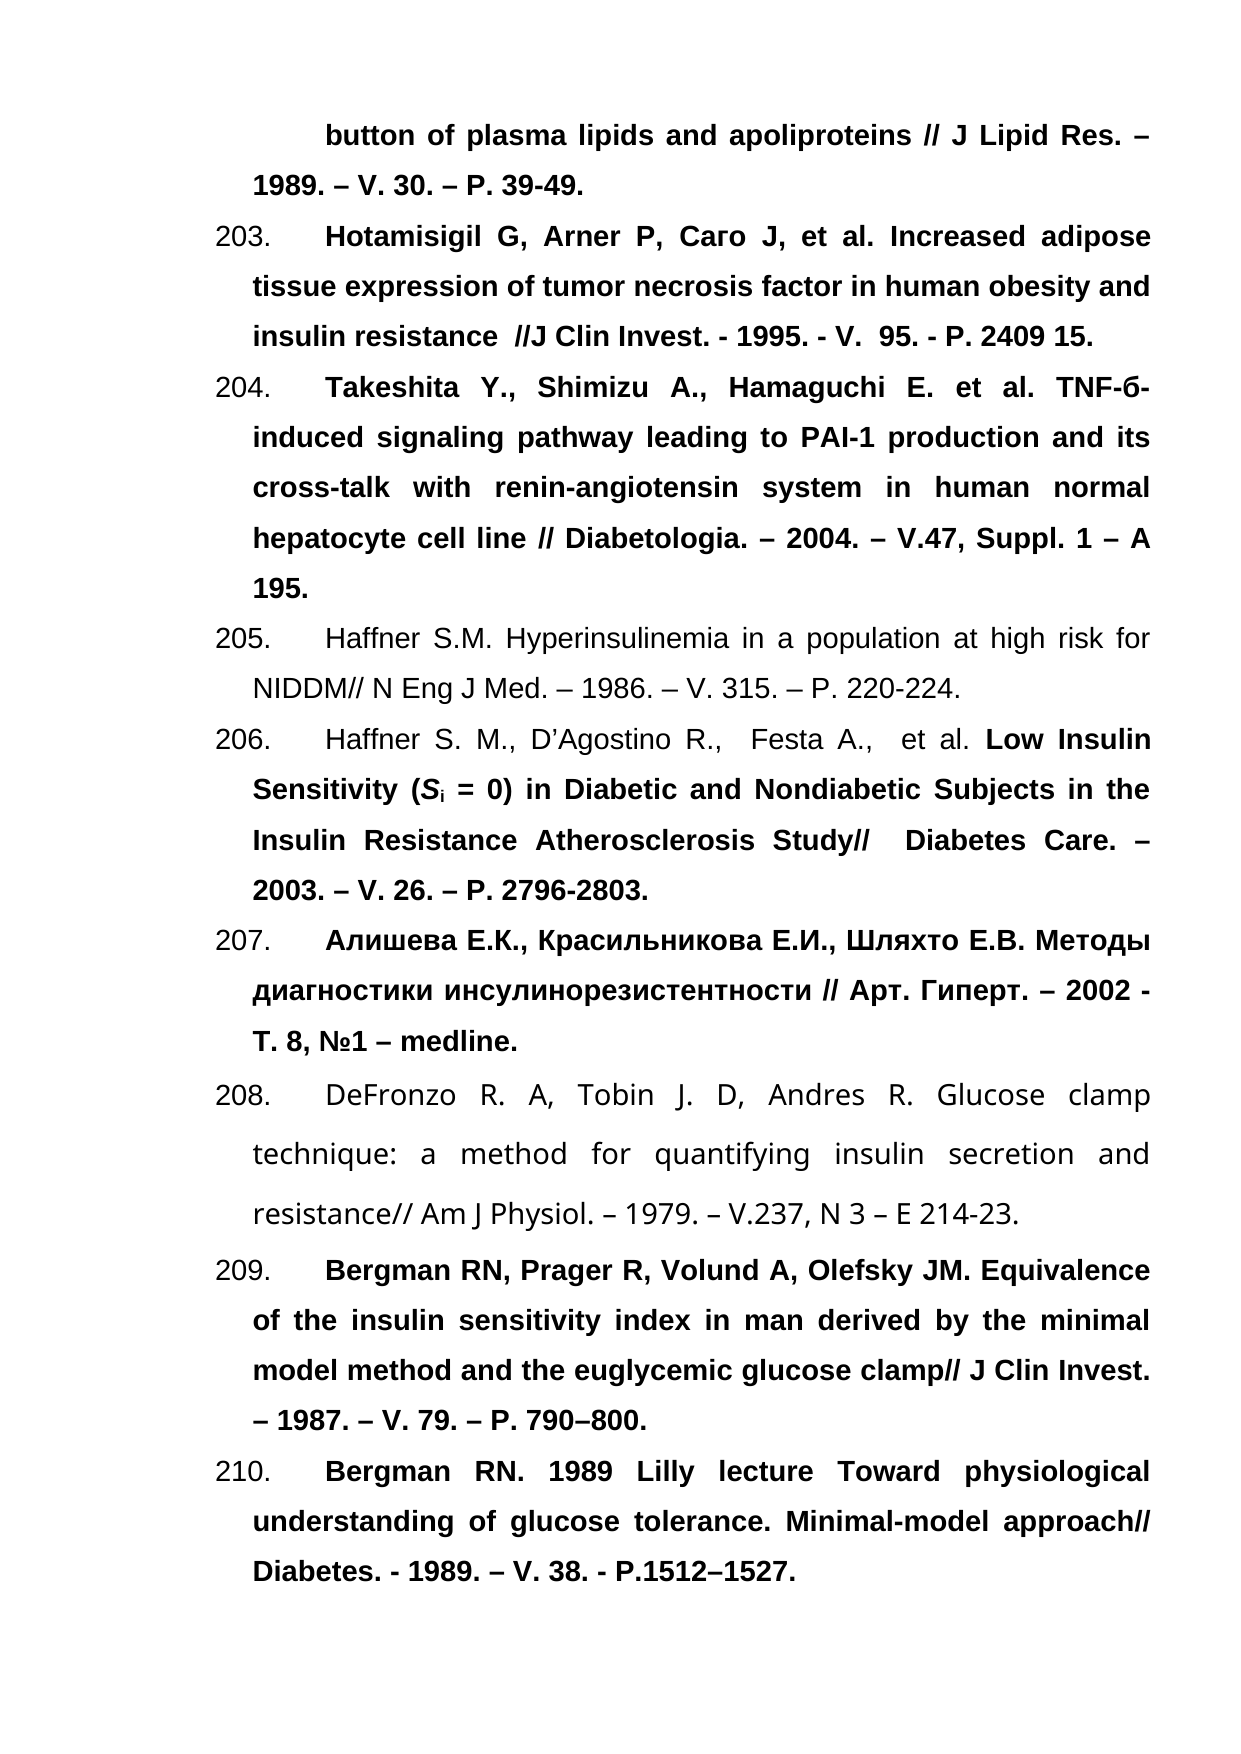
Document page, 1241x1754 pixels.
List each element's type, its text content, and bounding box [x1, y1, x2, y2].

list Bergman RN, Prager R, Volund A, Olefsky JM. Equivalence of the insulin sensitivity index in man derived by the minimal model method and the euglycemic glucose clamp// J Clin Invest. – 1987. – V. 79. – P. 790–800. [215, 1252, 1152, 1437]
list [215, 118, 1152, 202]
list Алишева Е.К., Красильникова Е.И., Шляхто Е.В. Методы диагностики инсулинорезистентности // Арт. Гиперт. – 2002 - Т. 8, №1 – medline. [215, 923, 1152, 1057]
list Hotamisigil G, Arner P, Саго J, et al. Increased adipose tissue expression of tumor necrosis factor in human obesity and insulin resistance //J Clin Invest. - 1995. - V. 95. - P. 2409 15. [215, 219, 1152, 353]
list Takeshita Y., Shimizu A., Hamaguchi E. et al. TNF-б-induced signaling pathway leading to PAI-1 production and its cross-talk with renin-angiotensin system in human normal hepatocyte cell line // Diabetologia. – 2004. – V.47, Suppl. 1 – A 195. [215, 370, 1152, 604]
subtitle DeFronzo R. A, Tobin J. D, Andres R. Glucose clamp technique: a method for quantifying insulin secretion and resistance// Am J Physiol. – 1979. – V.237, N 3 – E 214-23. [215, 1074, 1152, 1233]
list Haffner S.M. Hyperinsulinemia in a population at high risk for NIDDM// N Eng J Med. – 1986. – V. 315. – P. 220-224. [215, 621, 1152, 705]
list Haffner S. M., D’Agostino R., Festa A., et al. Low Insulin Sensitivity (Si = 0) in Diabetic and Nondiabetic Subjects in the Insulin Resistance Atherosclerosis Study// Diabetes Care. – 2003. – V. 26. – P. 2796-2803. [215, 722, 1152, 906]
list Bergman RN. 1989 Lilly lecture Toward physiological understanding of glucose tolerance. Minimal-model approach// Diabetes. - 1989. – V. 38. - P.1512–1527. [215, 1454, 1152, 1588]
